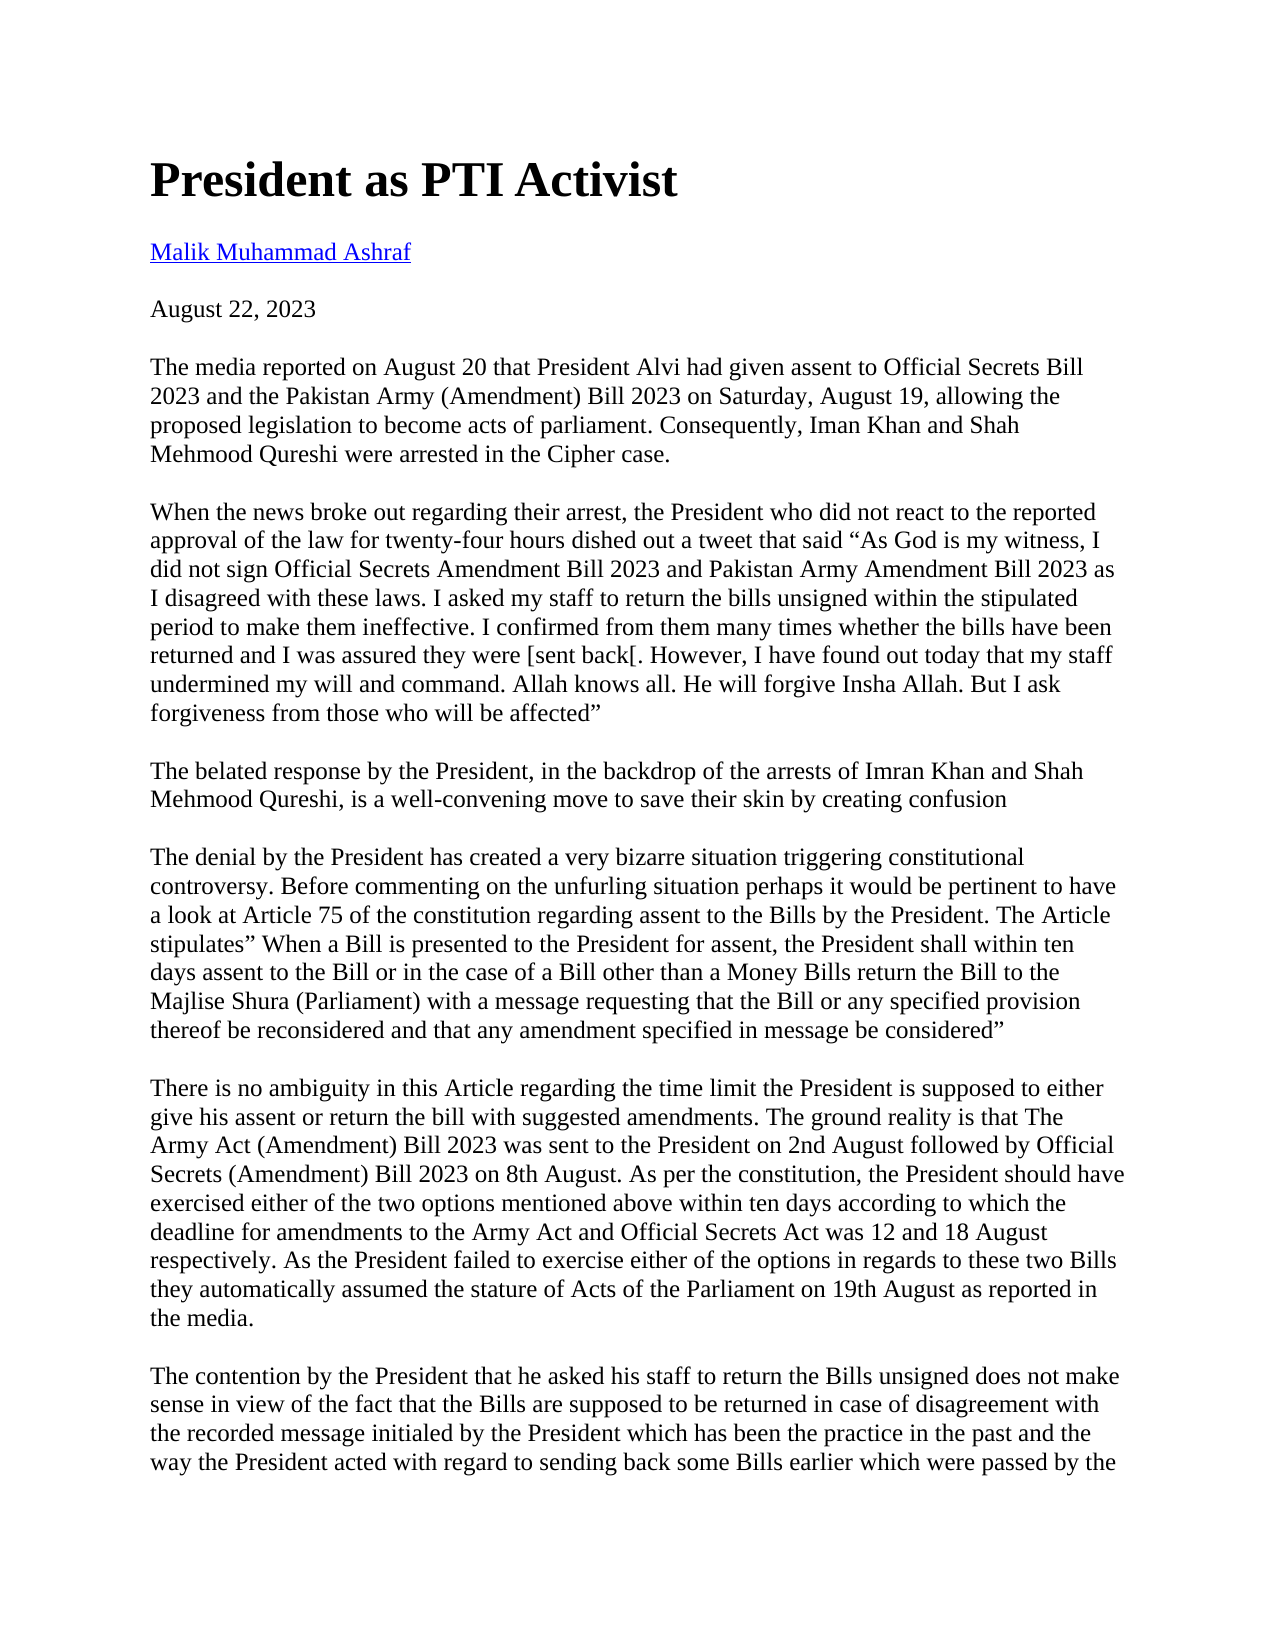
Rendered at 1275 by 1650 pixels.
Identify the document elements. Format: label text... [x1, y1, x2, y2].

text When the news broke out regarding their arrest, the President who did not react to the reported approval of the law for twenty-four hours dished out a tweet that said “As God is my witness, I did not sign Official Secrets Amendment Bill 2023 and Pakistan Army Amendment Bill 2023 as I disagreed with these laws. I asked my staff to return the bills unsigned within the stipulated period to make them ineffective. I confirmed from them many times whether the bills have been returned and I was assured they were [sent back[. However, I have found out today that my staff undermined my will and command. Allah knows all. He will forgive Insha Allah. But I ask forgiveness from those who will be affected” [150, 497, 1125, 727]
text The media reported on August 20 that President Alvi had given assent to Official Secrets Bill 2023 and the Pakistan Army (Amendment) Bill 2023 on Saturday, August 19, allowing the proposed legislation to become acts of parliament. Consequently, Iman Khan and Shah Mehmood Qureshi were arrested in the Cipher case. [150, 352, 1125, 467]
text Malik Muhammad Ashraf [150, 237, 1125, 265]
text August 22, 2023 [150, 294, 1125, 323]
text There is no ambiguity in this Article regarding the time limit the President is supposed to either give his assent or return the bill with suggested amendments. The ground reality is that The Army Act (Amendment) Bill 2023 was sent to the President on 2nd August followed by Official Secrets (Amendment) Bill 2023 on 8th August. As per the constitution, the President should have exercised either of the two options mentioned above within ten days according to which the deadline for amendments to the Army Act and Official Secrets Act was 12 and 18 August respectively. As the President failed to exercise either of the options in regards to these two Bills they automatically assumed the stature of Acts of the Parliament on 19th August as reported in the media. [150, 1073, 1125, 1332]
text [150, 1361, 1125, 1476]
text The denial by the President has created a very bizarre situation triggering constitutional controversy. Before commenting on the unfurling situation perhaps it would be pertinent to have a look at Article 75 of the constitution regarding assent to the Bills by the President. The Article stipulates” When a Bill is presented to the President for assent, the President shall within ten days assent to the Bill or in the case of a Bill other than a Money Bills return the Bill to the Majlise Shura (Parliament) with a message requesting that the Bill or any specified provision thereof be reconsidered and that any amendment specified in message be considered” [150, 842, 1125, 1044]
text The belated response by the President, in the backdrop of the arrests of Imran Khan and Shah Mehmood Qureshi, is a well-convening move to save their skin by creating confusion [150, 756, 1125, 813]
text President as PTI Activist [150, 150, 1125, 207]
